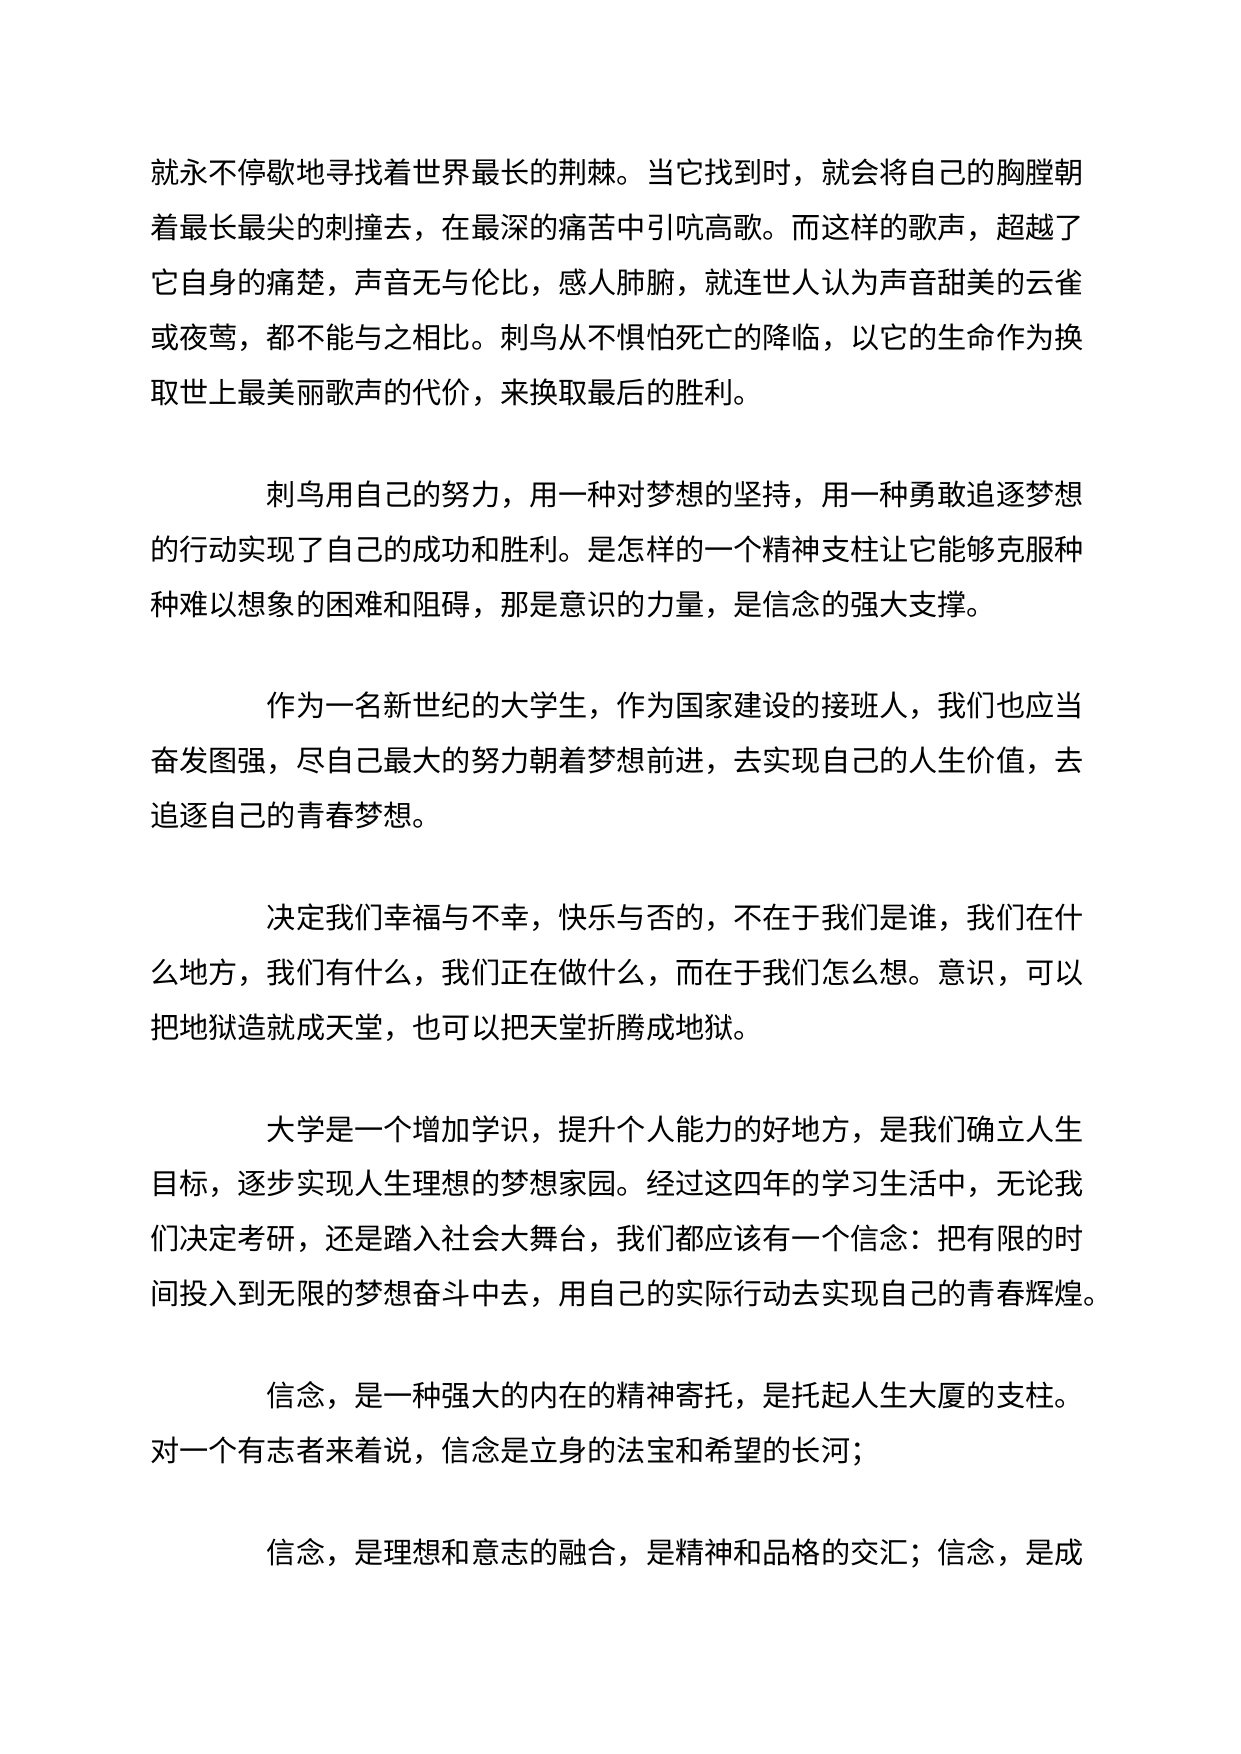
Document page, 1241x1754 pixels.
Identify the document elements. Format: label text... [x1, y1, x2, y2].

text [150, 1529, 1090, 1571]
text 决定我们幸福与不幸，快乐与否的，不在于我们是谁，我们在什么地方，我们有什么，我们正在做什么，而在于我们怎么想。意识，可以把地狱造就成天堂，也可以把天堂折腾成地狱。 [150, 894, 1090, 1047]
text 信念，是一种强大的内在的精神寄托，是托起人生大厦的支柱。对一个有志者来着说，信念是立身的法宝和希望的长河； [150, 1372, 1090, 1470]
text 作为一名新世纪的大学生，作为国家建设的接班人，我们也应当奋发图强，尽自己最大的努力朝着梦想前进，去实现自己的人生价值，去追逐自己的青春梦想。 [150, 683, 1090, 835]
text 大学是一个增加学识，提升个人能力的好地方，是我们确立人生目标，逐步实现人生理想的梦想家园。经过这四年的学习生活中，无论我们决定考研，还是踏入社会大舞台，我们都应该有一个信念：把有限的时间投入到无限的梦想奋斗中去，用自己的实际行动去实现自己的青春辉煌。 [150, 1106, 1090, 1313]
text 刺鸟用自己的努力，用一种对梦想的坚持，用一种勇敢追逐梦想的行动实现了自己的成功和胜利。是怎样的一个精神支柱让它能够克服种种难以想象的困难和阻碍，那是意识的力量，是信念的强大支撑。 [150, 471, 1090, 623]
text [150, 150, 1090, 412]
